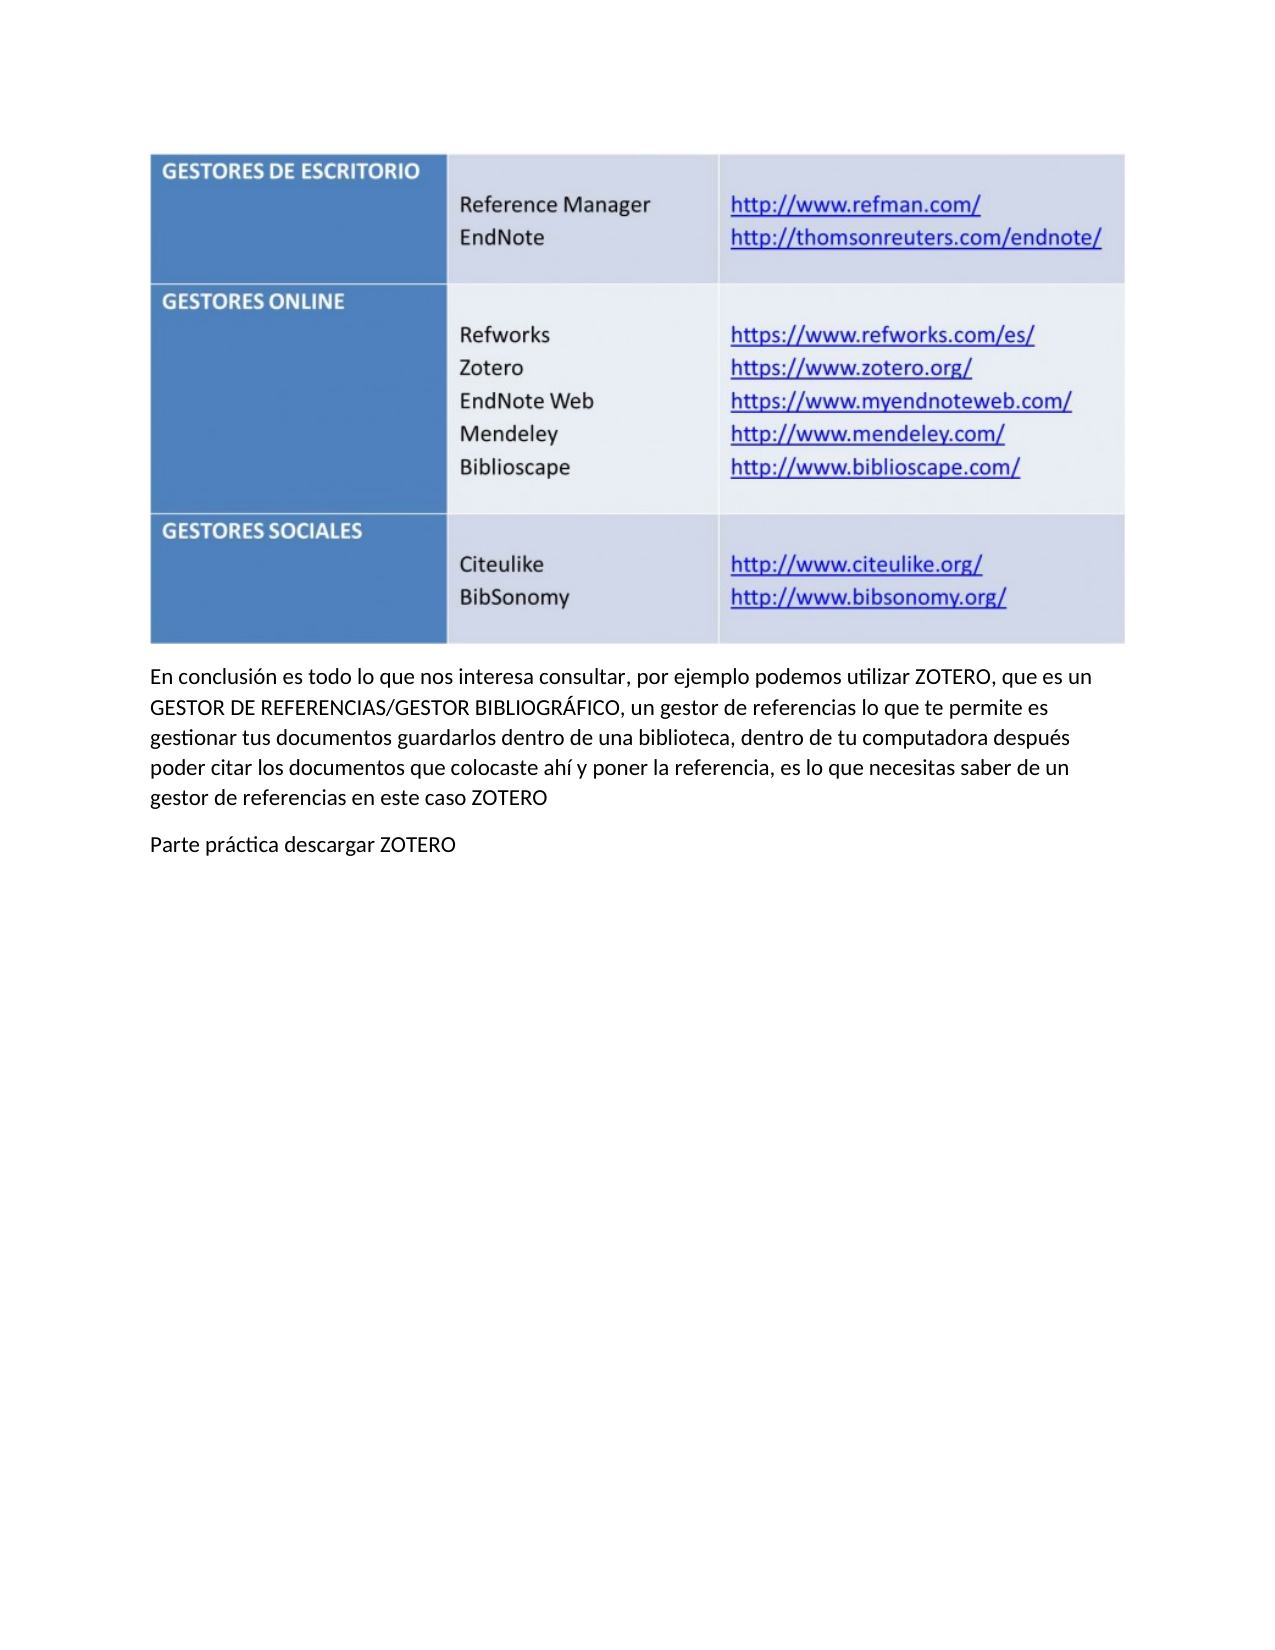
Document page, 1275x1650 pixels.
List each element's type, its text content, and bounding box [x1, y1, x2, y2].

picture [150, 150, 1125, 644]
text En conclusión es todo lo que nos interesa consultar, por ejemplo podemos utilizar ZOTERO, que es un GESTOR DE REFERENCIAS/GESTOR BIBLIOGRÁFICO, un gestor de referencias lo que te permite es gestionar tus documentos guardarlos dentro de una biblioteca, dentro de tu computadora después poder citar los documentos que colocaste ahí y poner la referencia, es lo que necesitas saber de un gestor de referencias en este caso ZOTERO [150, 662, 1125, 811]
text Parte práctica descargar ZOTERO [150, 830, 1125, 858]
